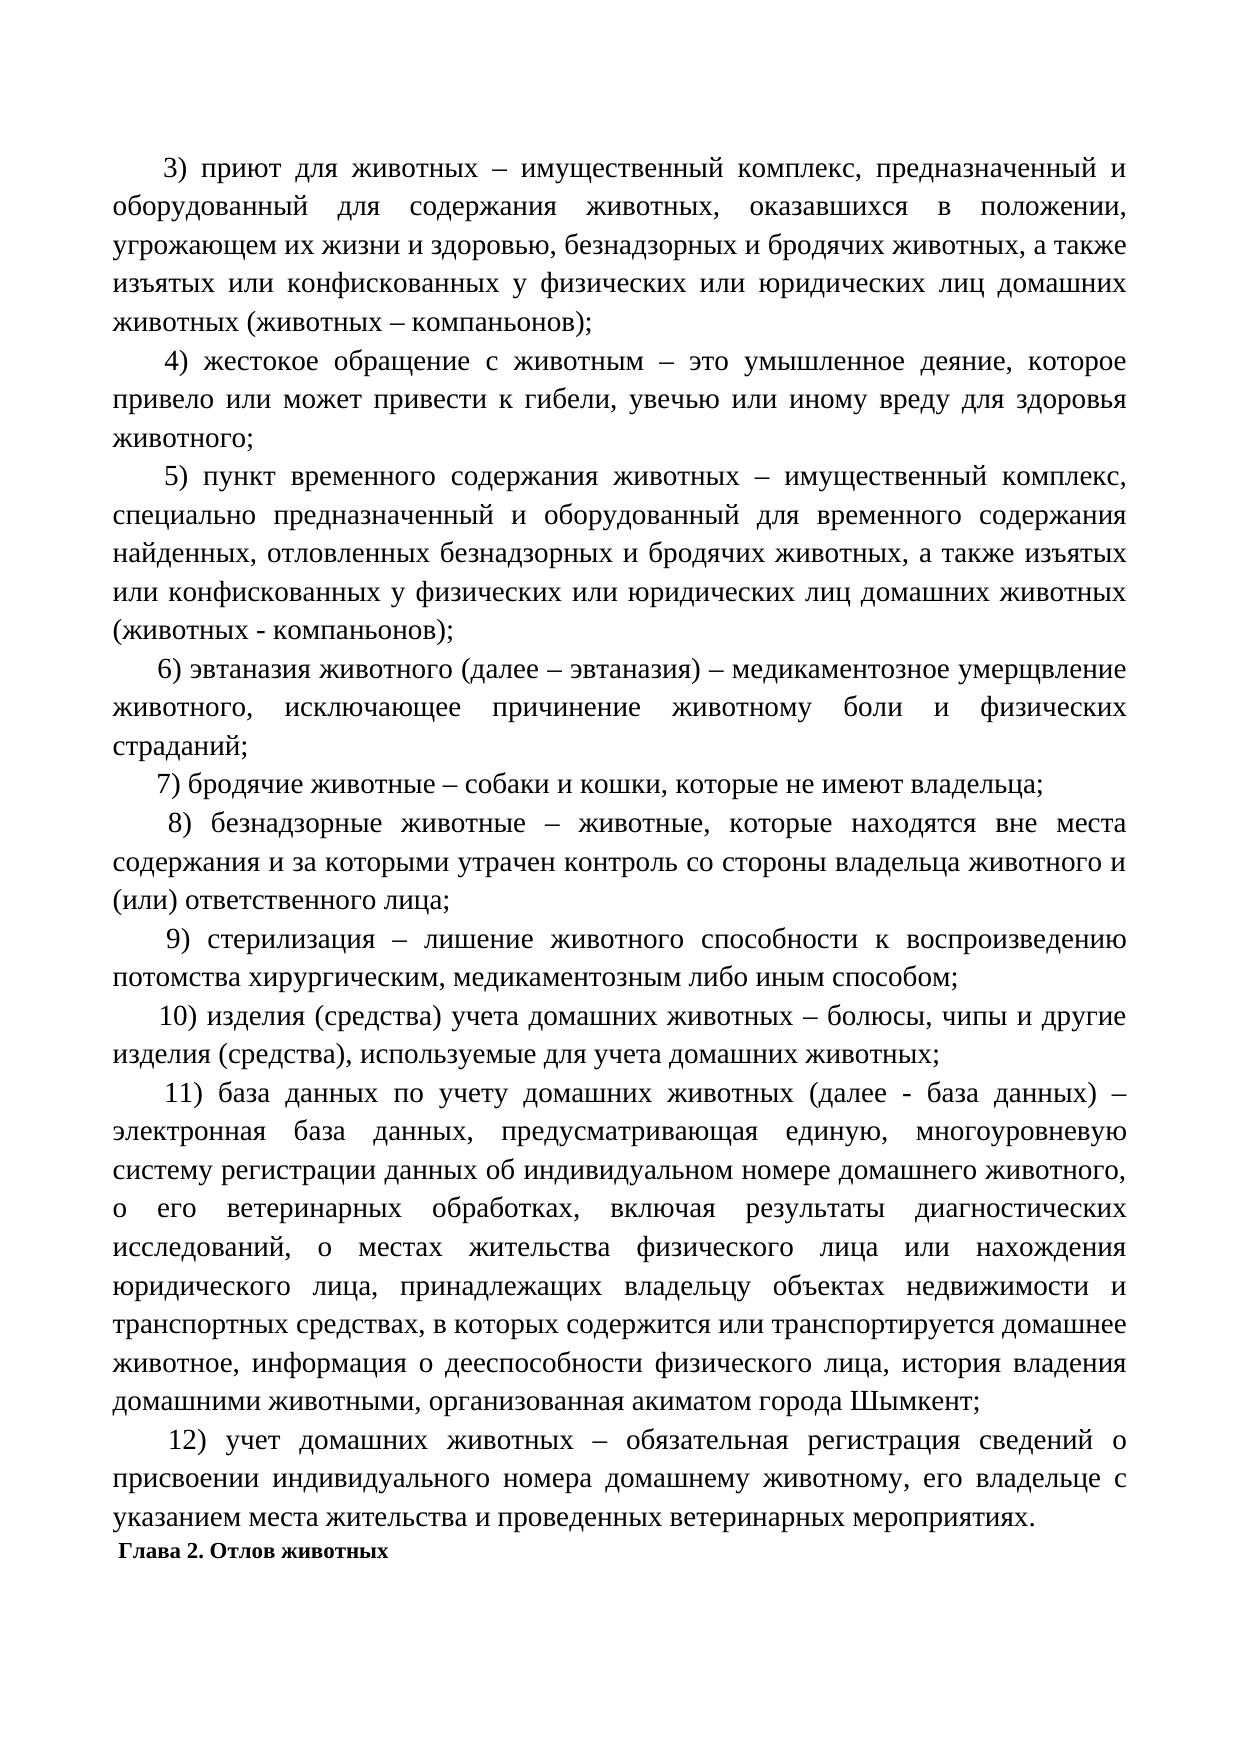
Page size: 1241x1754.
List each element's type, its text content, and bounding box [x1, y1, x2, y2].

text 12) учет домашних животных – обязательная регистрация сведений о присвоении индивидуального номера домашнему животному, его владельце с указанием места жительства и проведенных ветеринарных мероприятиях. [112, 1422, 1128, 1532]
text 4) жестокое обращение с животным – это умышленное деяние, которое привело или может привести к гибели, увечью или иному вреду для здоровья животного; [112, 343, 1128, 453]
text 5) пункт временного содержания животных – имущественный комплекс, специально предназначенный и оборудованный для временного содержания найденных, отловленных безнадзорных и бродячих животных, а также изъятых или конфискованных у физических или юридических лиц домашних животных (животных - компаньонов); [112, 458, 1128, 646]
text 10) изделия (средства) учета домашних животных – болюсы, чипы и другие изделия (средства), используемые для учета домашних животных; [112, 998, 1128, 1070]
text 7) бродячие животные – собаки и кошки, которые не имеют владельца; [112, 767, 1128, 800]
text 11) база данных по учету домашних животных (далее - база данных) – электронная база данных, предусматривающая единую, многоуровневую систему регистрации данных об индивидуальном номере домашнего животного, о его ветеринарных обработках, включая результаты диагностических исследований, о местах жительства физического лица или нахождения юридического лица, принадлежащих владельцу объектах недвижимости и транспортных средствах, в которых содержится или транспортируется домашнее животное, информация о дееспособности физического лица, история владения домашними животными, организованная акиматом города Шымкент; [112, 1075, 1128, 1417]
text 3) приют для животных – имущественный комплекс, предназначенный и оборудованный для содержания животных, оказавшихся в положении, угрожающем их жизни и здоровью, безнадзорных и бродячих животных, а также изъятых или конфискованных у физических или юридических лиц домашних животных (животных – компаньонов); [112, 150, 1128, 338]
text 8) безнадзорные животные – животные, которые находятся вне места содержания и за которыми утрачен контроль со стороны владельца животного и (или) ответственного лица; [112, 805, 1128, 916]
text 9) стерилизация – лишение животного способности к воспроизведению потомства хирургическим, медикаментозным либо иным способом; [112, 921, 1128, 993]
text 6) эвтаназия животного (далее – эвтаназия) – медикаментозное умерщвление животного, исключающее причинение животному боли и физических страданий; [112, 651, 1128, 762]
text Глава 2. Отлов животных [112, 1537, 1128, 1564]
